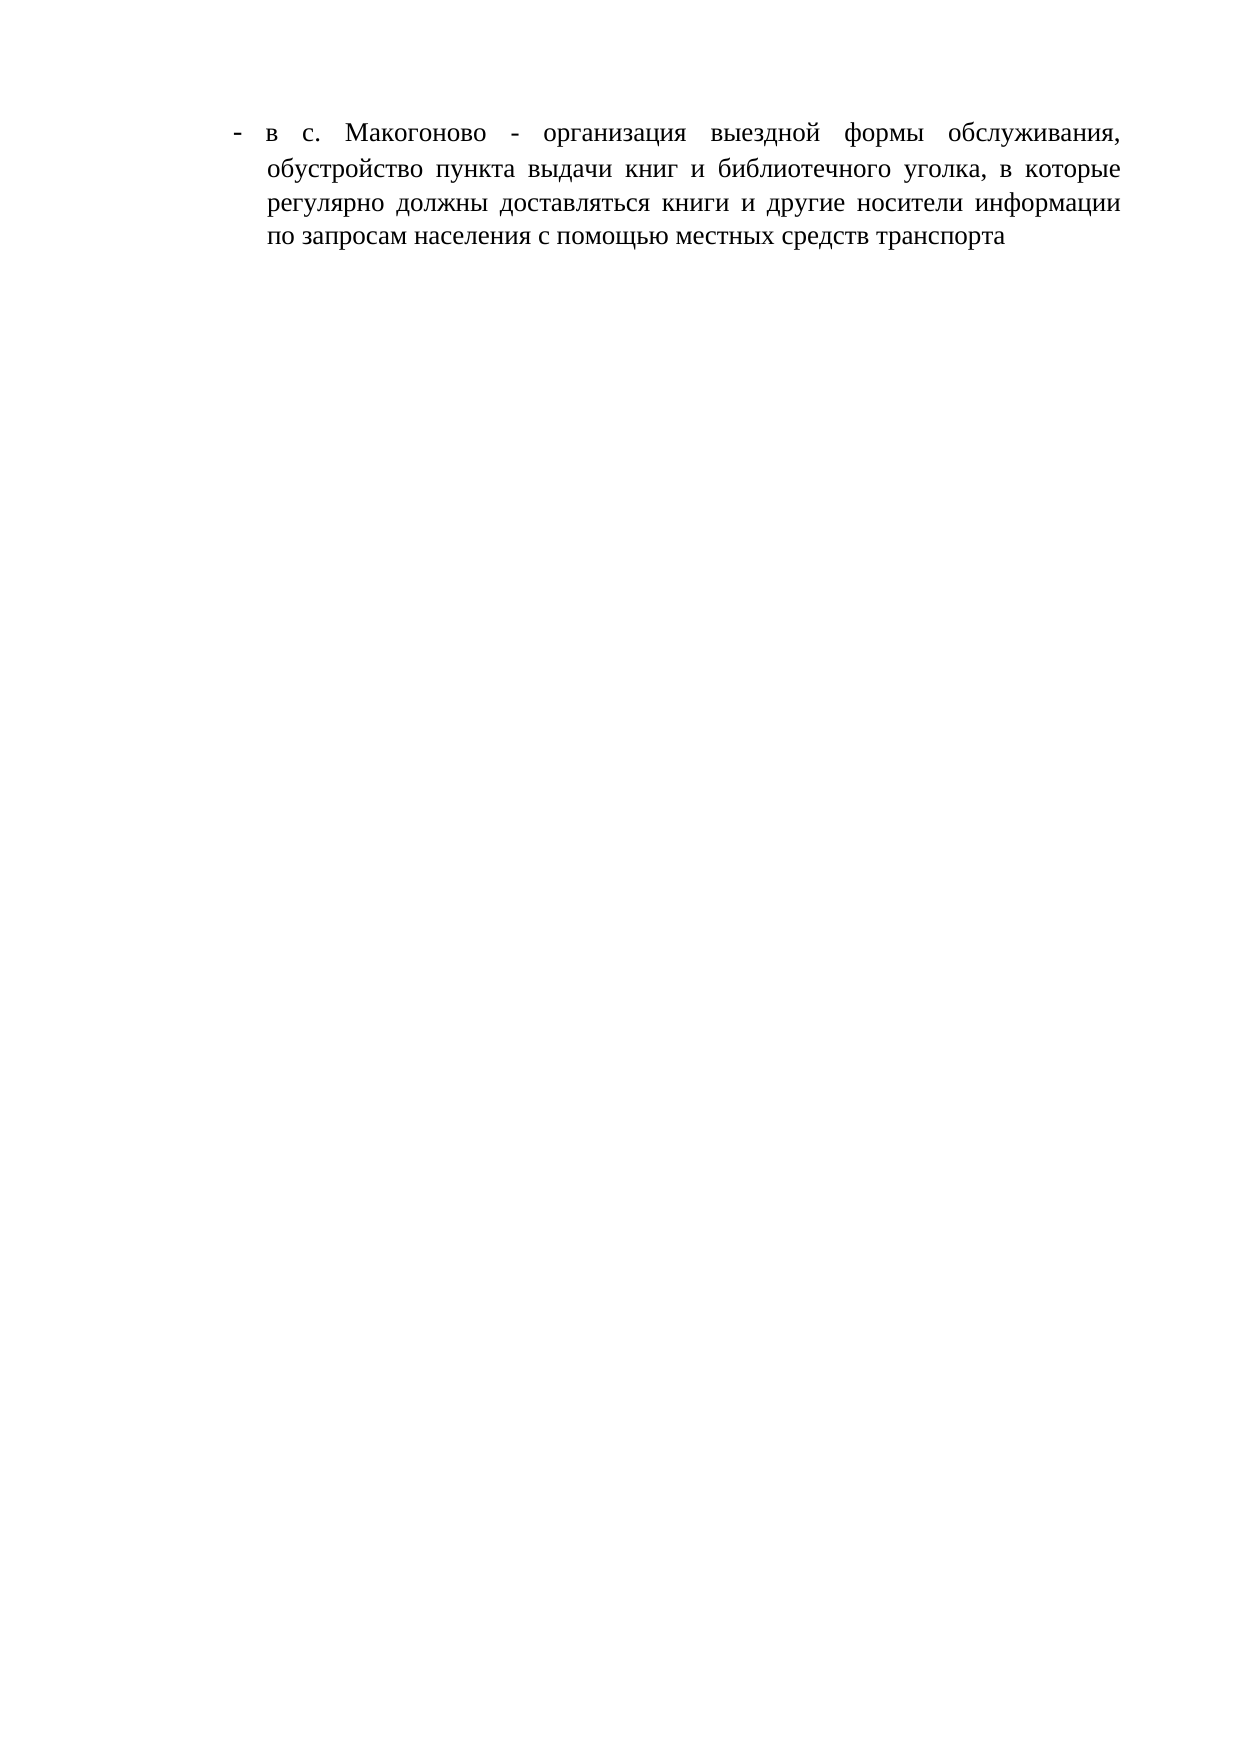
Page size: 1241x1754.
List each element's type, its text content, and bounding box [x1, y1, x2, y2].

list в с. Макогоново - организация выездной формы обслуживания, обустройство пункта выдачи книг и библиотечного уголка, в которые регулярно должны доставляться книги и другие носители информации по запросам населения с помощью местных средств транспорта [229, 116, 1122, 250]
